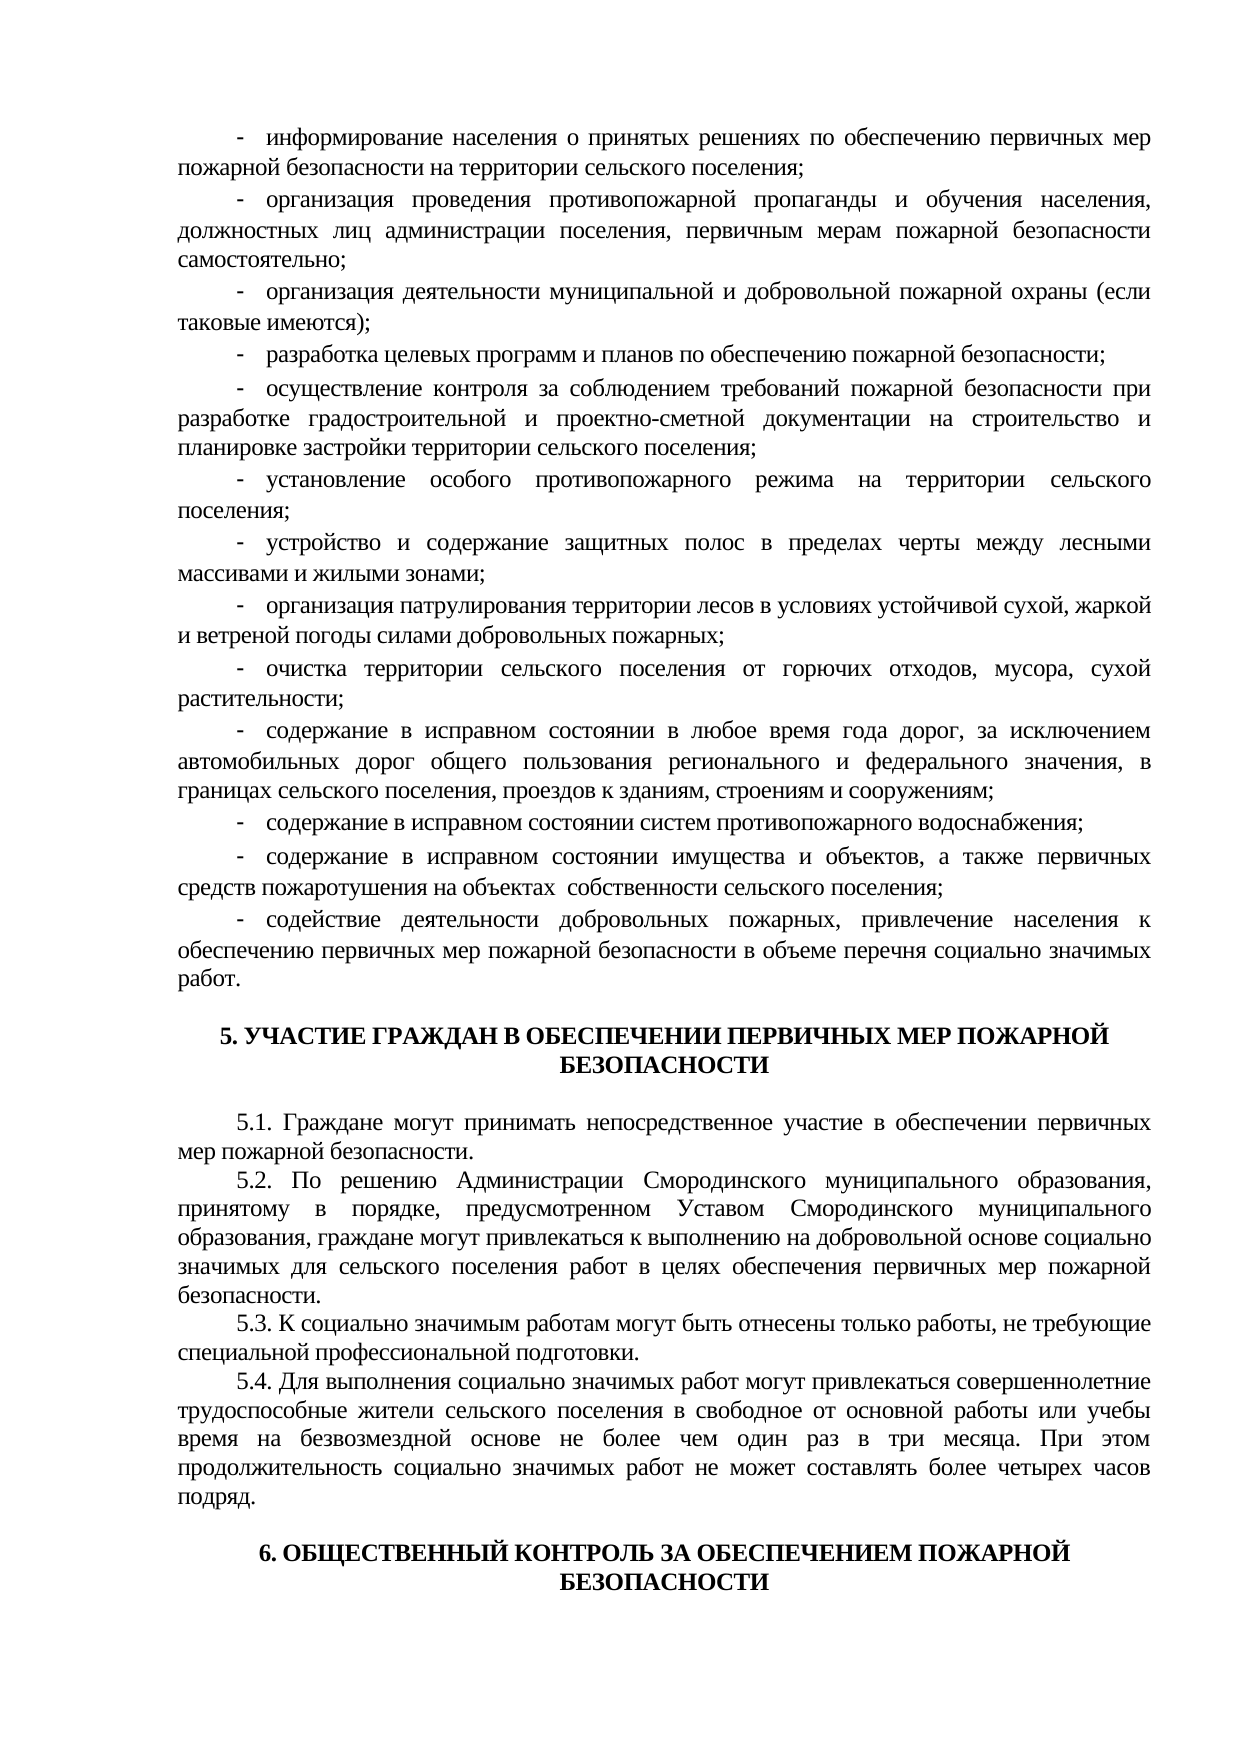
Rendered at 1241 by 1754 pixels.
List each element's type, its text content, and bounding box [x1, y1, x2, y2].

list установление особого противопожарного режима на территории сельского поселения; [177, 461, 1152, 524]
text 5.4. Для выполнения социально значимых работ могут привлекаться совершеннолетние трудоспособные жители сельского поселения в свободное от основной работы или учебы время на безвозмездной основе не более чем один раз в три месяца. При этом продолжительность социально значимых работ не может составлять более четырех часов подряд. [177, 1366, 1152, 1510]
text 5.2. По решению Администрации Смородинского муниципального образования, принятому в порядке, предусмотренном Уставом Смородинского муниципального образования, граждане могут привлекаться к выполнению на добровольной основе социально значимых для сельского поселения работ в целях обеспечения первичных мер пожарной безопасности. [177, 1165, 1152, 1308]
list содержание в исправном состоянии в любое время года дорог, за исключением автомобильных дорог общего пользования регионального и федерального значения, в границах сельского поселения, проездов к зданиям, строениям и сооружениям; [177, 712, 1152, 804]
list содействие деятельности добровольных пожарных, привлечение населения к обеспечению первичных мер пожарной безопасности в объеме перечня социально значимых работ. [177, 901, 1152, 992]
text 5.1. Граждане могут принимать непосредственное участие в обеспечении первичных мер пожарной безопасности. [177, 1107, 1152, 1165]
list очистка территории сельского поселения от горючих отходов, мусора, сухой растительности; [177, 649, 1152, 712]
text 5.3. К социально значимым работам могут быть отнесены только работы, не требующие специальной профессиональной подготовки. [177, 1308, 1152, 1366]
text 6. ОБЩЕСТВЕННЫЙ КОНТРОЛЬ ЗА ОБЕСПЕЧЕНИЕМ ПОЖАРНОЙ БЕЗОПАСНОСТИ [177, 1538, 1152, 1596]
list содержание в исправном состоянии систем противопожарного водоснабжения; [177, 804, 1152, 838]
list организация проведения противопожарной пропаганды и обучения населения, должностных лиц администрации поселения, первичным мерам пожарной безопасности самостоятельно; [177, 181, 1152, 272]
list организация патрулирования территории лесов в условиях устойчивой сухой, жаркой и ветреной погоды силами добровольных пожарных; [177, 587, 1152, 649]
list информирование населения о принятых решениях по обеспечению первичных мер пожарной безопасности на территории сельского поселения; [177, 118, 1152, 181]
list организация деятельности муниципальной и добровольной пожарной охраны (если таковые имеются); [177, 272, 1152, 335]
text 5. УЧАСТИЕ ГРАЖДАН В ОБЕСПЕЧЕНИИ ПЕРВИЧНЫХ МЕР ПОЖАРНОЙ БЕЗОПАСНОСТИ [177, 1021, 1152, 1078]
list разработка целевых программ и планов по обеспечению пожарной безопасности; [177, 335, 1152, 369]
list устройство и содержание защитных полос в пределах черты между лесными массивами и жилыми зонами; [177, 524, 1152, 587]
list содержание в исправном состоянии имущества и объектов, а также первичных средств пожаротушения на объектах собственности сельского поселения; [177, 838, 1152, 901]
list осуществление контроля за соблюдением требований пожарной безопасности при разработке градостроительной и проектно-сметной документации на строительство и планировке застройки территории сельского поселения; [177, 369, 1152, 461]
